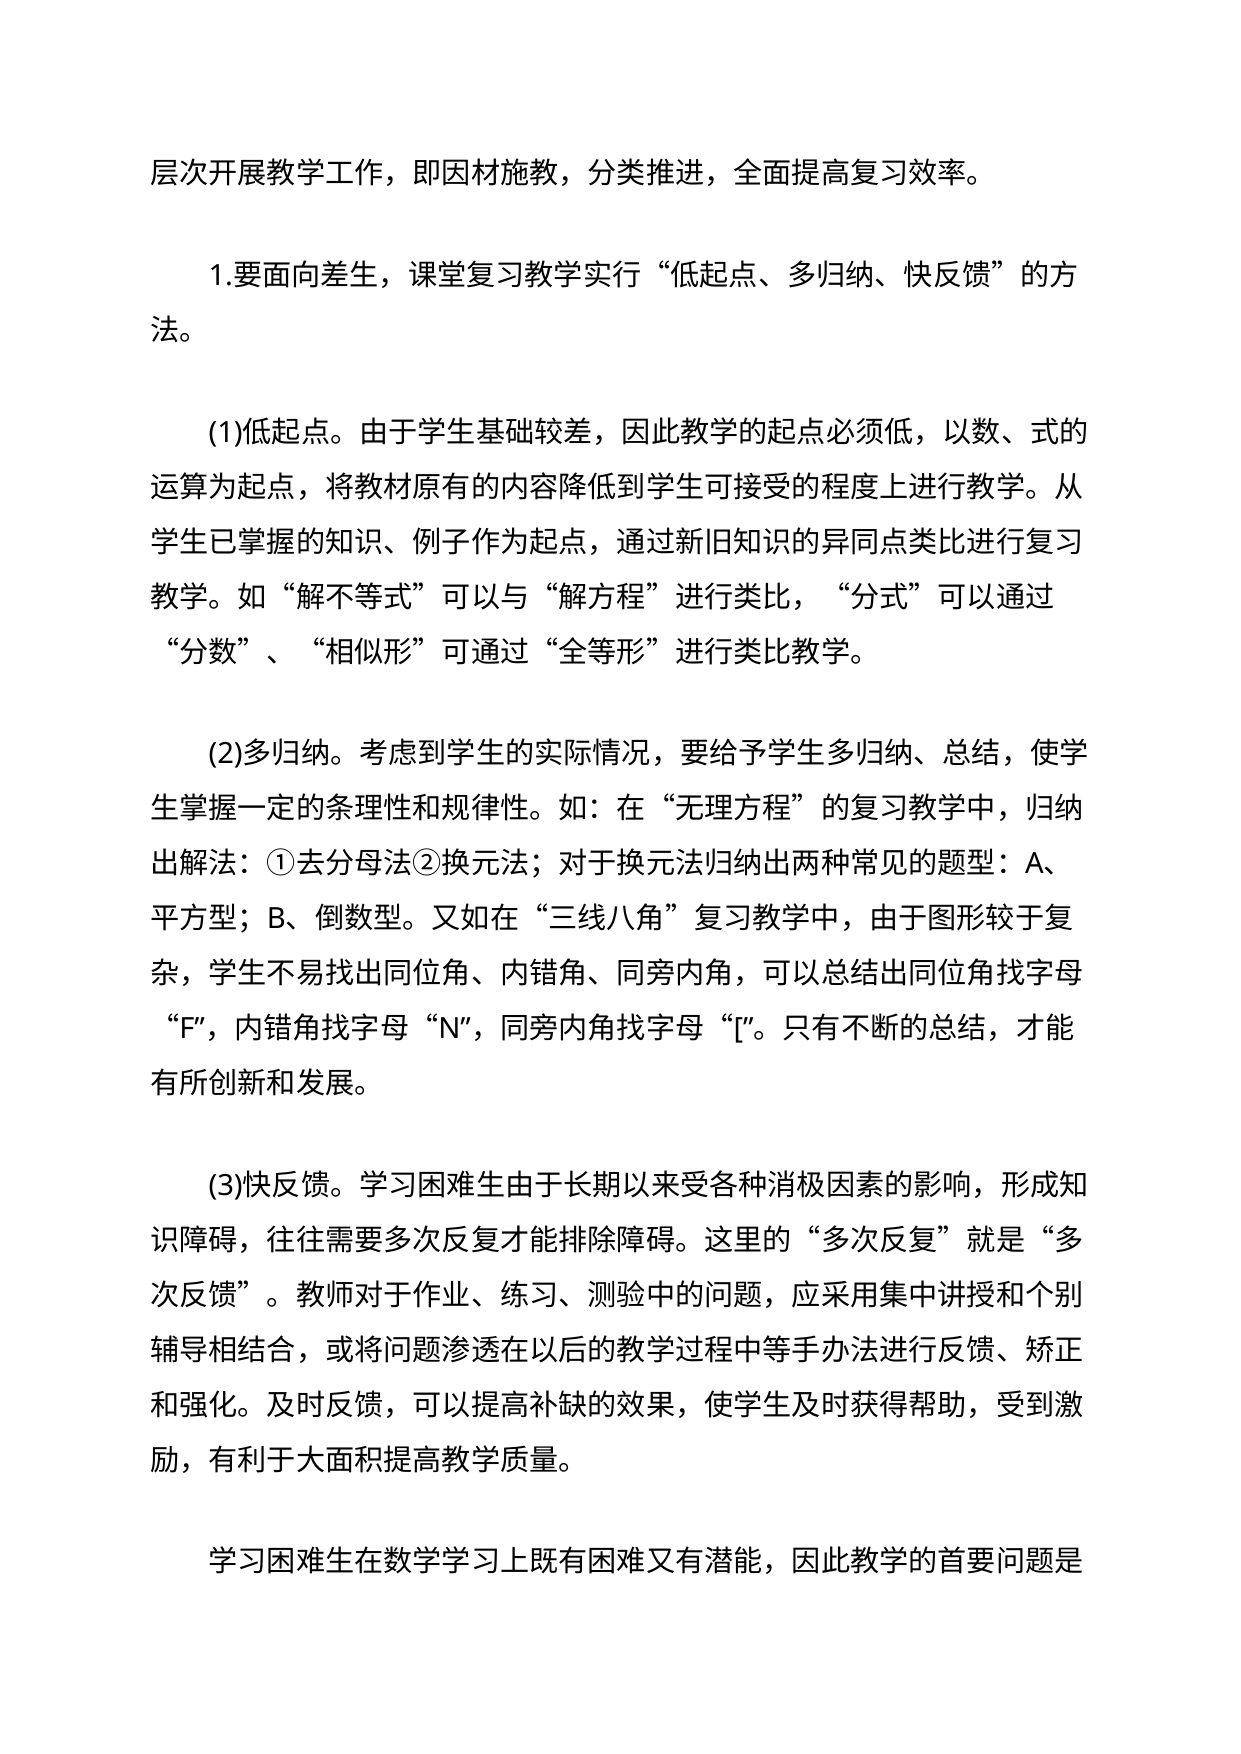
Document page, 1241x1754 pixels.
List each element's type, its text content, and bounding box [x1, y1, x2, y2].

text (1)低起点。由于学生基础较差，因此教学的起点必须低，以数、式的运算为起点，将教材原有的内容降低到学生可接受的程度上进行教学。从学生已掌握的知识、例子作为起点，通过新旧知识的异同点类比进行复习教学。如“解不等式”可以与“解方程”进行类比，“分式”可以通过“分数”、“相似形”可通过“全等形”进行类比教学。 [150, 408, 1090, 671]
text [150, 1538, 1090, 1580]
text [150, 150, 1090, 192]
text (2)多归纳。考虑到学生的实际情况，要给予学生多归纳、总结，使学生掌握一定的条理性和规律性。如：在“无理方程”的复习教学中，归纳出解法：①去分母法②换元法；对于换元法归纳出两种常见的题型：A、平方型；B、倒数型。又如在“三线八角”复习教学中，由于图形较于复杂，学生不易找出同位角、内错角、同旁内角，可以总结出同位角找字母“F”，内错角找字母“N”，同旁内角找字母“[”。只有不断的总结，才能有所创新和发展。 [150, 730, 1090, 1102]
text (3)快反馈。学习困难生由于长期以来受各种消极因素的影响，形成知识障碍，往往需要多次反复才能排除障碍。这里的“多次反复”就是“多次反馈”。教师对于作业、练习、测验中的问题，应采用集中讲授和个别辅导相结合，或将问题渗透在以后的教学过程中等手办法进行反馈、矫正和强化。及时反馈，可以提高补缺的效果，使学生及时获得帮助，受到激励，有利于大面积提高教学质量。 [150, 1162, 1090, 1478]
text 1.要面向差生，课堂复习教学实行“低起点、多归纳、快反馈”的方法。 [150, 252, 1090, 349]
